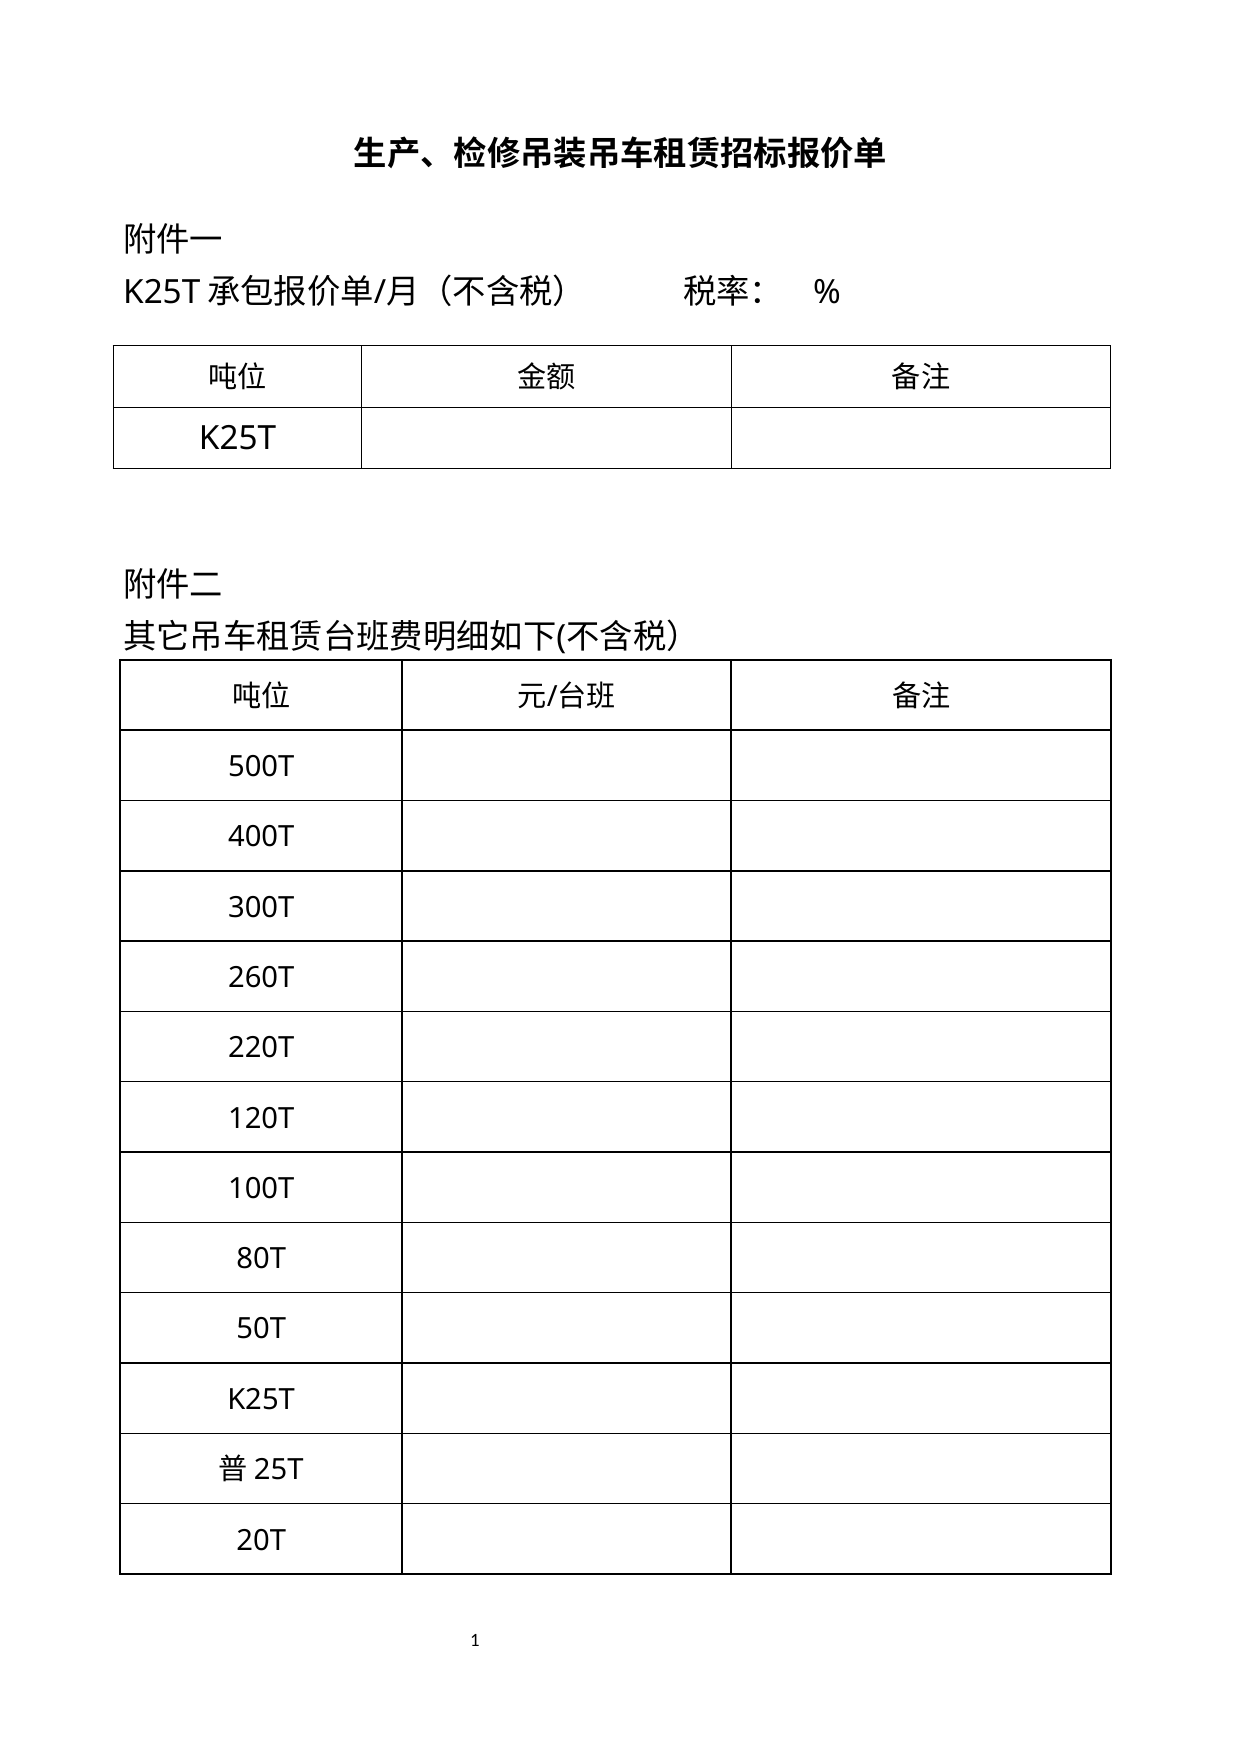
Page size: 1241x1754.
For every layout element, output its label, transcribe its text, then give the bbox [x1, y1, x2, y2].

table_cell 20T [121, 1504, 401, 1573]
text 生产、检修吊装吊车租赁招标报价单 [123, 135, 1117, 172]
table_cell 300T [121, 872, 401, 940]
table_header 元/台班 [403, 661, 730, 729]
table_cell [403, 731, 730, 799]
table_cell [732, 1364, 1110, 1432]
table_cell [732, 1082, 1110, 1151]
table_cell [403, 1153, 730, 1221]
table_cell 260T [121, 942, 401, 1011]
table_cell K25T [114, 408, 361, 468]
table_cell [732, 1434, 1110, 1503]
table_cell [403, 1223, 730, 1292]
table_header 吨位 [114, 346, 361, 407]
text 附件二 [123, 555, 1117, 607]
table_cell [732, 801, 1110, 870]
table_cell [732, 1012, 1110, 1081]
table_cell [403, 1012, 730, 1081]
table_cell [403, 872, 730, 940]
text 附件一 [123, 210, 1117, 262]
table_cell [403, 1364, 730, 1432]
table_cell 50T [121, 1293, 401, 1362]
table_cell [732, 1153, 1110, 1221]
table_cell [403, 1082, 730, 1151]
table_cell [732, 1293, 1110, 1362]
table_cell [403, 1293, 730, 1362]
table_cell [732, 731, 1110, 799]
table_cell 普25T [121, 1434, 401, 1503]
table_cell [403, 1434, 730, 1503]
table_cell [403, 801, 730, 870]
table_cell 400T [121, 801, 401, 870]
table_header 备注 [732, 346, 1110, 407]
table_cell [732, 1223, 1110, 1292]
table_cell 220T [121, 1012, 401, 1081]
table_cell [732, 872, 1110, 940]
table_cell 120T [121, 1082, 401, 1151]
table_header 金额 [362, 346, 731, 407]
table_cell [403, 1504, 730, 1573]
table_cell 500T [121, 731, 401, 799]
table_cell [732, 1504, 1110, 1573]
table_cell [403, 942, 730, 1011]
table_header 吨位 [121, 661, 401, 729]
table_cell [362, 408, 731, 468]
table_header 备注 [732, 661, 1110, 729]
table_cell K25T [121, 1364, 401, 1432]
table_cell 80T [121, 1223, 401, 1292]
table_cell [732, 408, 1110, 468]
text K25T承包报价单/月（不含税） 税率： % [123, 262, 1117, 314]
text 其它吊车租赁台班费明细如下(不含税） [123, 607, 1117, 659]
table_cell 100T [121, 1153, 401, 1221]
table_cell [732, 942, 1110, 1011]
